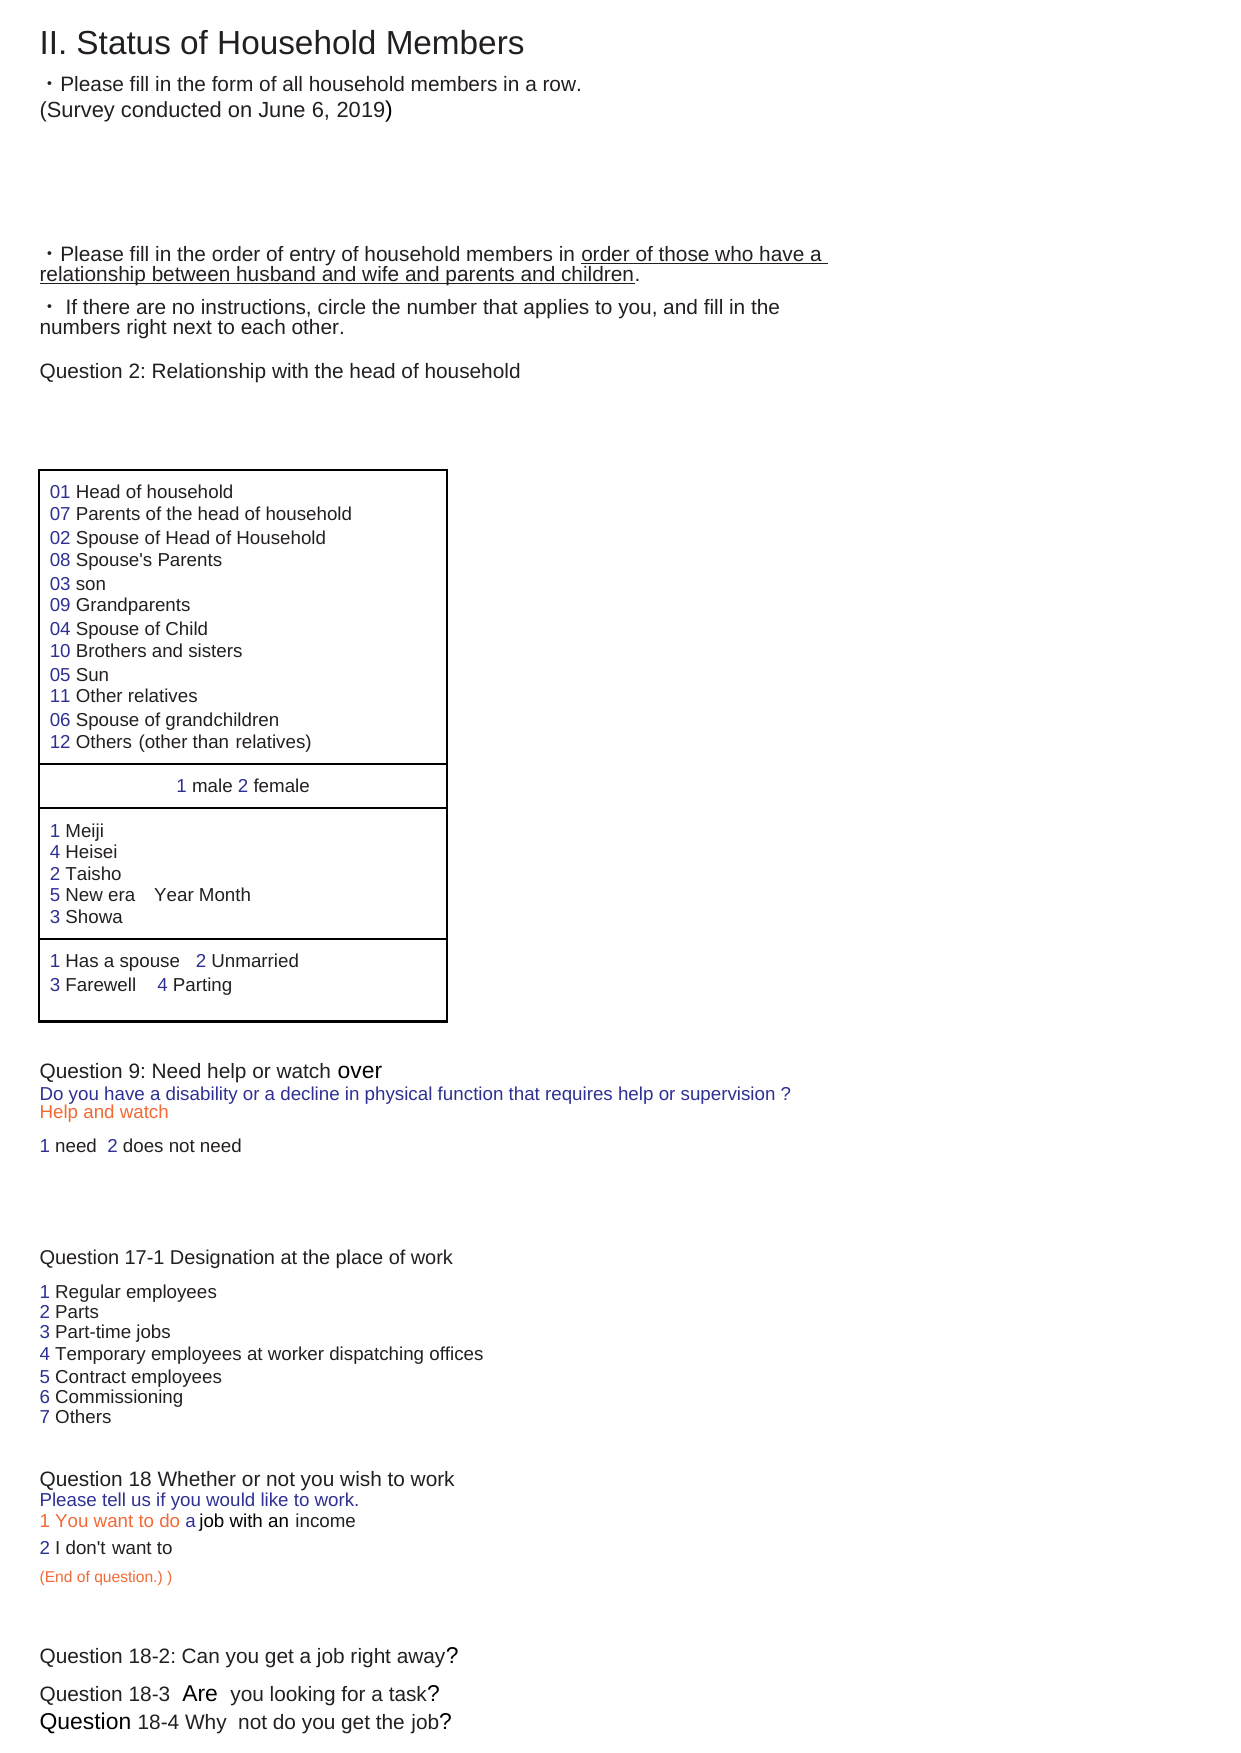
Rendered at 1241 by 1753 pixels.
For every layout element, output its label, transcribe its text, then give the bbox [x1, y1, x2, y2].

text 4 Temporary employees at worker dispatching offices [39, 1342, 842, 1364]
text Question 17-1 Designation at the place of work [39, 1252, 842, 1285]
text ・Please fill in the form of all household members in a row. [39, 72, 842, 96]
text 1 You want to do a job with an income [39, 1510, 842, 1532]
text 7 Others [39, 1410, 842, 1427]
table_cell 1 male 2 female [40, 765, 446, 807]
text 5 Contract employees [39, 1366, 842, 1387]
text Question 9: Need help or watch over [39, 1061, 842, 1083]
text Question 18-2: Can you get a job right away? [39, 1646, 842, 1668]
text (End of question.) ) [39, 1570, 842, 1585]
text ・ If there are no instructions, circle the number that applies to you, and fill in the numbers right next to each other. [39, 295, 842, 339]
text Help and watch [39, 1104, 842, 1122]
text 3 Part-time jobs [39, 1325, 842, 1342]
text ・Please fill in the order of entry of household members in order of those who have a relationship between husband and wife and parents and children. [39, 242, 842, 286]
text 1 Regular employees [39, 1285, 842, 1302]
text (Survey conducted on June 6, 2019) [39, 96, 842, 123]
text 1 need 2 does not need [39, 1135, 842, 1157]
text Question 18 Whether or not you wish to work [39, 1470, 842, 1490]
text 2 Parts [39, 1305, 842, 1322]
table_header 01 Head of household 07 Parents of the head of household 02 Spouse of Head of Household 08 Spouse's Parents 03 son 09 Grandparents 04 Spouse of Child 10 Brothers and sisters 05 Sun 11 Other relatives 06 Spouse of grandchildren 12 Others (other than relatives) [40, 471, 446, 762]
text 6 Commissioning [39, 1390, 842, 1407]
table_cell 1 Meiji 4 Heisei 2 Taisho 5 New era Year Month 3 Showa [40, 809, 446, 938]
text Question 2: Relationship with the head of household [48, 363, 842, 382]
text Please tell us if you would like to work. [39, 1492, 842, 1510]
text Do you have a disability or a decline in physical function that requires help or supervision ? [39, 1083, 842, 1104]
text Question 18-3 Are you looking for a task? [39, 1680, 842, 1706]
text 2 I don't want to [39, 1537, 842, 1558]
table_cell 1 Has a spouse 2 Unmarried 3 Farewell 4 Parting [40, 940, 446, 1020]
text II. Status of Household Members [39, 30, 842, 61]
text Question 18-4 Why not do you get the job? [39, 1708, 842, 1734]
